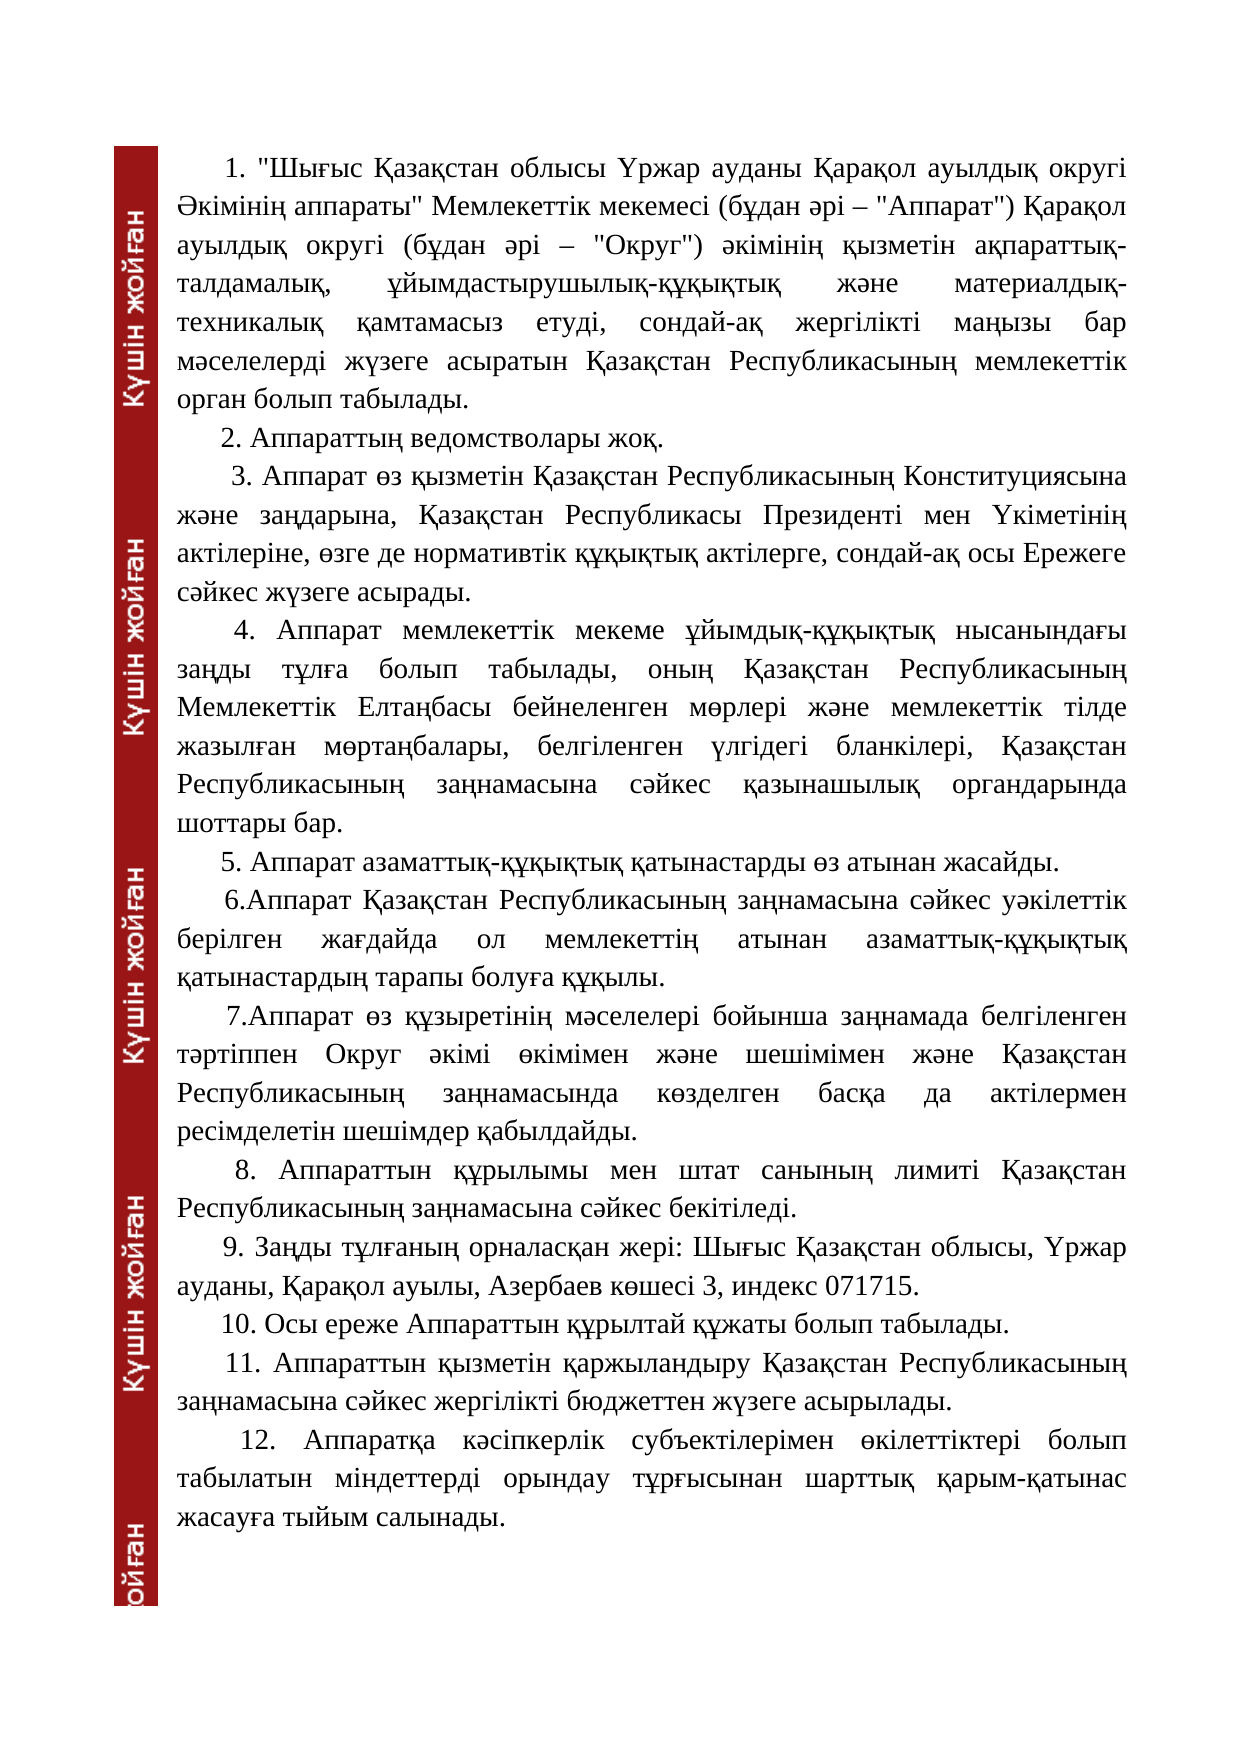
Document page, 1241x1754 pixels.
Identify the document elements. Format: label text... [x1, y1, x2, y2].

text 8. Аппараттын құрылымы мен штат санының лимиті Қазақстан Республикасының заңнамасына сәйкес бекітіледі. [112, 1152, 1128, 1224]
picture [114, 607, 158, 612]
text 2. Аппараттың ведомстволары жоқ. [112, 420, 1128, 453]
picture [114, 1301, 158, 1306]
text 4. Аппарат мемлекеттік мекеме ұйымдық-құқықтық нысанындағы заңды тұлға болып табылады, оның Қазақстан Республикасының Мемлекеттік Елтаңбасы бейнеленген мөрлері және мемлекеттік тілде жазылған мөртаңбалары, белгіленген үлгідегі бланкілері, Қазақстан Республикасының заңнамасына сәйкес қазынашылық органдарында шоттары бар. [112, 612, 1128, 839]
picture [114, 1147, 158, 1152]
text 11. Аппараттын қызметін қаржыландыру Қазақстан Республикасының заңнамасына сәйкес жергілікті бюджеттен жүзеге асырылады. [112, 1345, 1128, 1417]
picture [114, 877, 158, 882]
text 12. Аппаратқа кәсіпкерлік субъектілерімен өкілеттіктері болып табылатын міндеттерді орындау тұрғысынан шарттық қарым-қатынас жасауға тыйым салынады. [112, 1422, 1128, 1532]
picture [114, 993, 158, 998]
picture [114, 1224, 158, 1229]
text 1. "Шығыс Қазақстан облысы Үржар ауданы Қарақол ауылдық округі Әкімінің аппараты" Мемлекеттік мекемесі (бұдан әрі – "Аппарат") Қарақол ауылдық округі (бұдан әрі – "Округ") әкiмінiң қызметiн ақпараттық-талдамалық, ұйымдастырушылық-құқықтық және материалдық-техникалық қамтамасыз етуді, сондай-ақ жергiлiктi маңызы бар мәселелердi жүзеге асыратын Қазақстан Республикасының мемлекеттік орган болып табылады. [112, 150, 1128, 415]
text 3. Аппарат өз қызметін Қазақстан Республикасының Конституциясына және заңдарына, Қазақстан Республикасы Президенті мен Үкіметінің актілеріне, өзге де нормативтік құқықтық актілерге, сондай-ақ осы Ережеге сәйкес жүзеге асырады. [112, 458, 1128, 607]
text 5. Аппарат азаматтық-құқықтық қатынастарды өз атынан жасайды. [112, 844, 1128, 877]
text 10. Осы ереже Аппараттын құрылтай құжаты болып табылады. [112, 1306, 1128, 1340]
text 9. Заңды тұлғаның орналасқан жері: Шығыс Қазақстан облысы, Үржар ауданы, Қарақол ауылы, Азербаев көшесі 3, индекс 071715. [112, 1229, 1128, 1301]
text 7.Аппарат өз құзыретінің мәселелері бойынша заңнамада белгіленген тәртіппен Округ әкімі өкімімен және шешімімен және Қазақстан Республикасының заңнамасында көзделген басқа да актілермен ресімделетін шешімдер қабылдайды. [112, 998, 1128, 1147]
picture [114, 839, 158, 844]
picture [114, 453, 158, 458]
picture [114, 1532, 158, 1606]
picture [114, 1340, 158, 1345]
picture [114, 415, 158, 420]
text 6.Аппарат Қазақстан Республикасының заңнамасына сәйкес уәкілеттік берілген жағдайда ол мемлекеттің атынан азаматтық-құқықтық қатынастардың тарапы болуға құқылы. [112, 882, 1128, 993]
picture [114, 1417, 158, 1422]
picture [114, 146, 158, 150]
